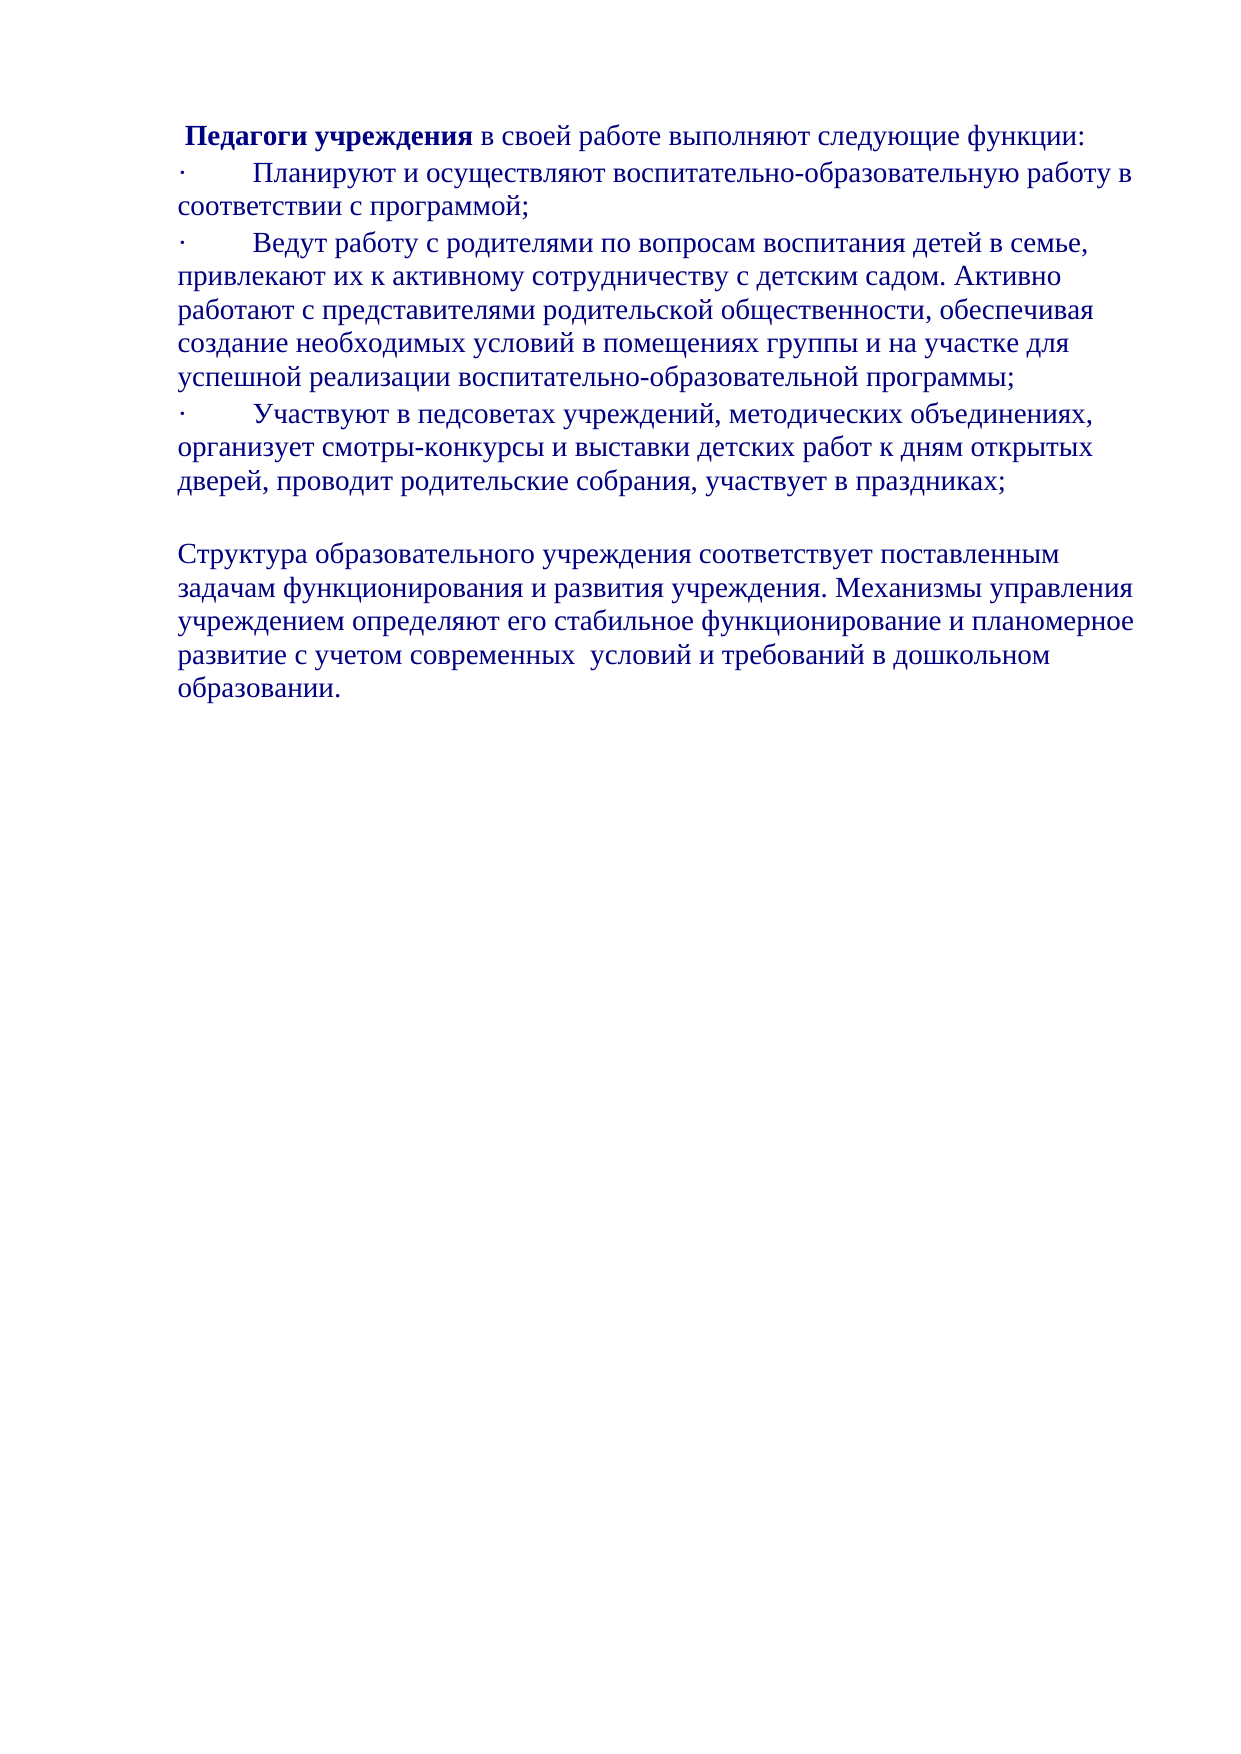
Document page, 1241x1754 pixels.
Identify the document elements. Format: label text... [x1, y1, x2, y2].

text · Планируют и осуществляют воспитательно-образовательную работу в соответствии с программой; [177, 155, 1152, 222]
text · Ведут работу с родителями по вопросам воспитания детей в семье, привлекают их к активному сотрудничеству с детским садом. Активно работают с представителями родительской общественности, обеспечивая создание необходимых условий в помещениях группы и на участке для успешной реализации воспитательно-образовательной программы; [177, 225, 1152, 393]
text Педагоги учреждения в своей работе выполняют следующие функции: [177, 118, 1152, 152]
text Структура образовательного учреждения соответствует поставленным задачам функционирования и развития учреждения. Механизмы управления учреждением определяют его стабильное функционирование и планомерное развитие с учетом современных условий и требований в дошкольном образовании. [177, 536, 1152, 704]
text · Участвуют в педсоветах учреждений, методических объединениях, организует смотры-конкурсы и выставки детских работ к дням открытых дверей, проводит родительские собрания, участвует в праздниках; [177, 396, 1152, 496]
